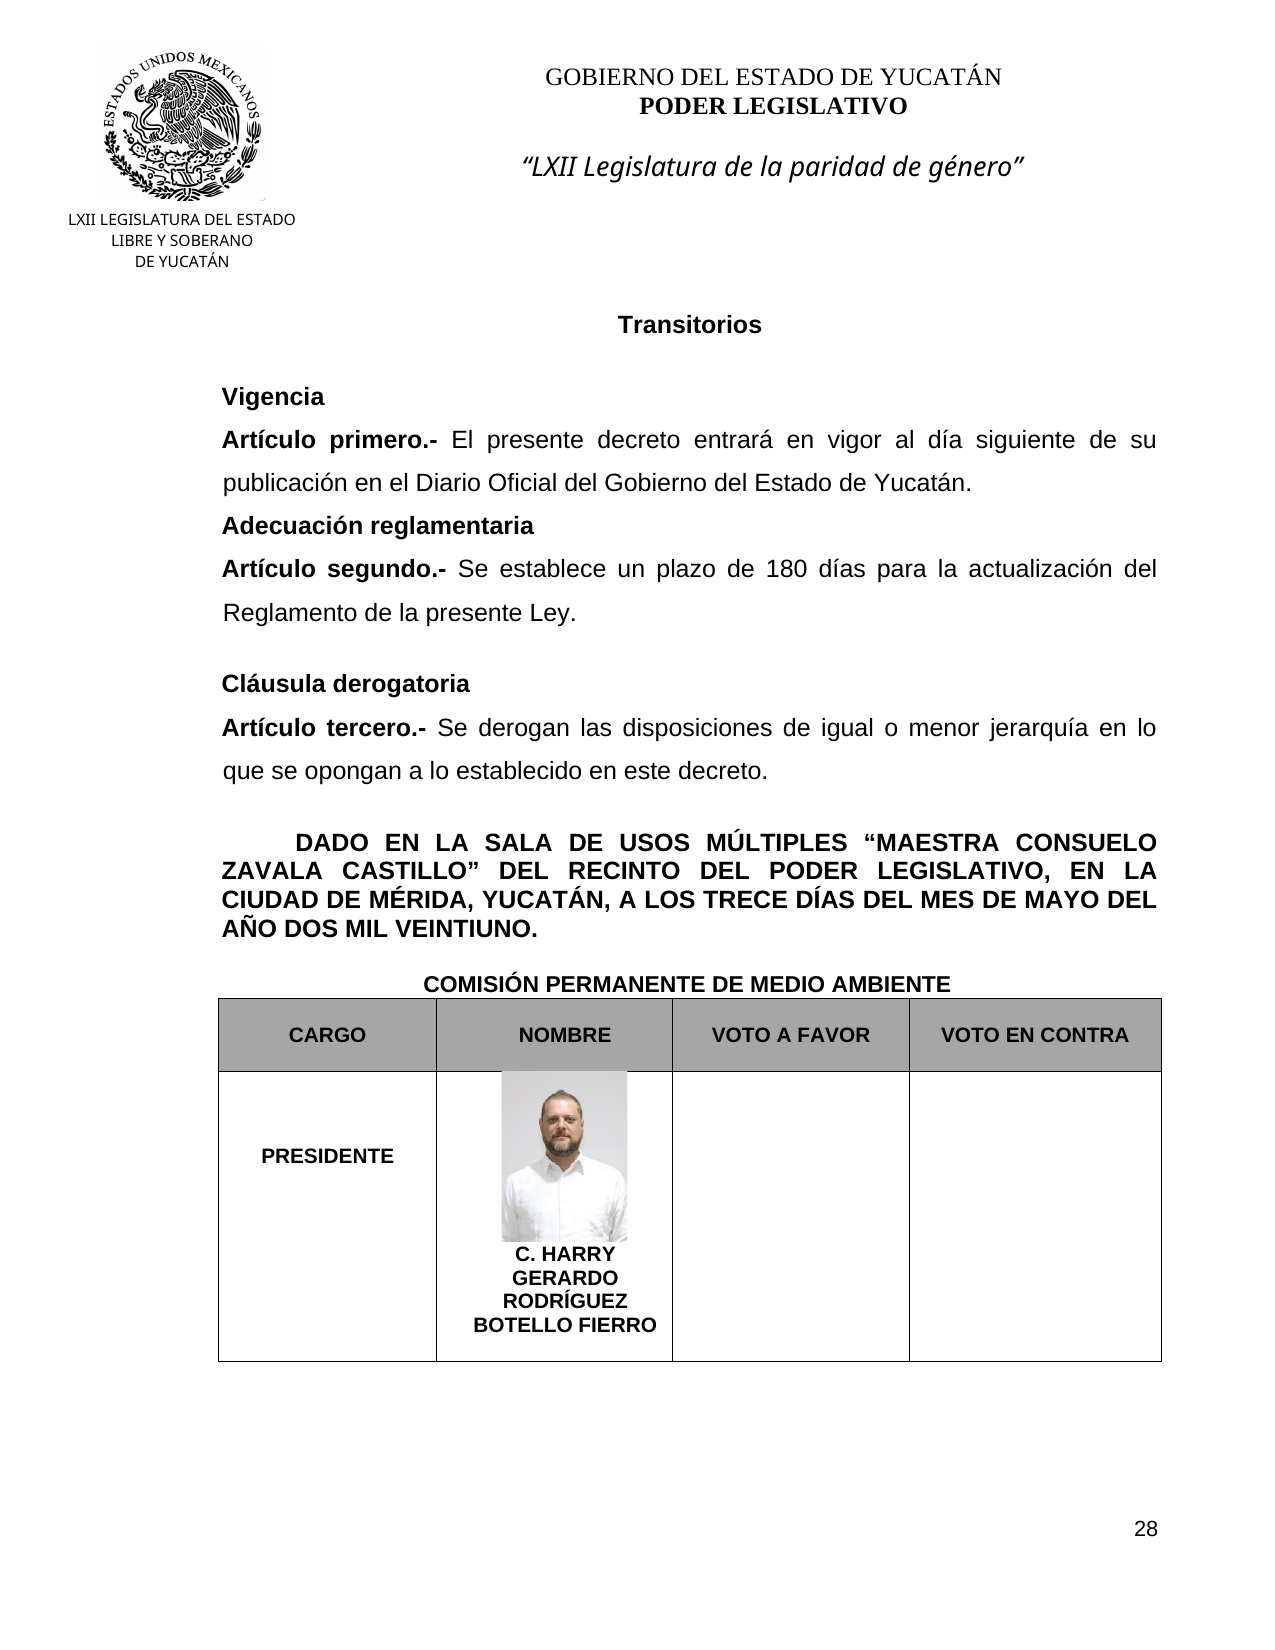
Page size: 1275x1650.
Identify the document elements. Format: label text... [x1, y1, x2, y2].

table_header CARGO [219, 999, 436, 1071]
table_header VOTO A FAVOR [673, 999, 909, 1071]
text Artículo primero.- El presente decreto entrará en vigor al día siguiente de su publicación en el Diario Oficial del Gobierno del Estado de Yucatán. [221, 425, 1158, 497]
picture [98, 42, 267, 201]
text Artículo tercero.- Se derogan las disposiciones de igual o menor jerarquía en lo que se opongan a lo establecido en este decreto. [221, 713, 1158, 784]
table_cell PRESIDENTE [219, 1072, 436, 1361]
text Cláusula derogatoria [221, 669, 1158, 698]
table_cell [673, 1072, 909, 1361]
table_header nombre [437, 999, 672, 1071]
table_cell C. HARRY GERARDO RODRÍGUEZ BOTELLO FIERRO [437, 1072, 672, 1361]
text Transitorios [221, 310, 1158, 339]
text Vigencia [221, 382, 1158, 411]
text Artículo segundo.- Se establece un plazo de 180 días para la actualización del Reglamento de la presente Ley. [221, 554, 1158, 626]
text Adecuación reglamentaria [221, 511, 1158, 540]
picture [501, 1071, 628, 1242]
text COMISIóN PERMANENTE DE MEDIO AMBIENTE [222, 971, 1152, 998]
text DADO EN LA SALA DE USOS MÚLTIPLES “MAESTRA CONSUELO ZAVALA CASTILLO” DEL RECINTO DEL PODER LEGISLATIVO, EN LA CIUDAD DE MÉRIDA, YUCATÁN, A LOS TRECE DÍAS DEL MES DE MAYO DEL AÑO DOS MIL VEINTIUNO. [221, 828, 1158, 943]
table_header VOTO EN CONTRA [910, 999, 1161, 1071]
table_cell [910, 1072, 1161, 1361]
